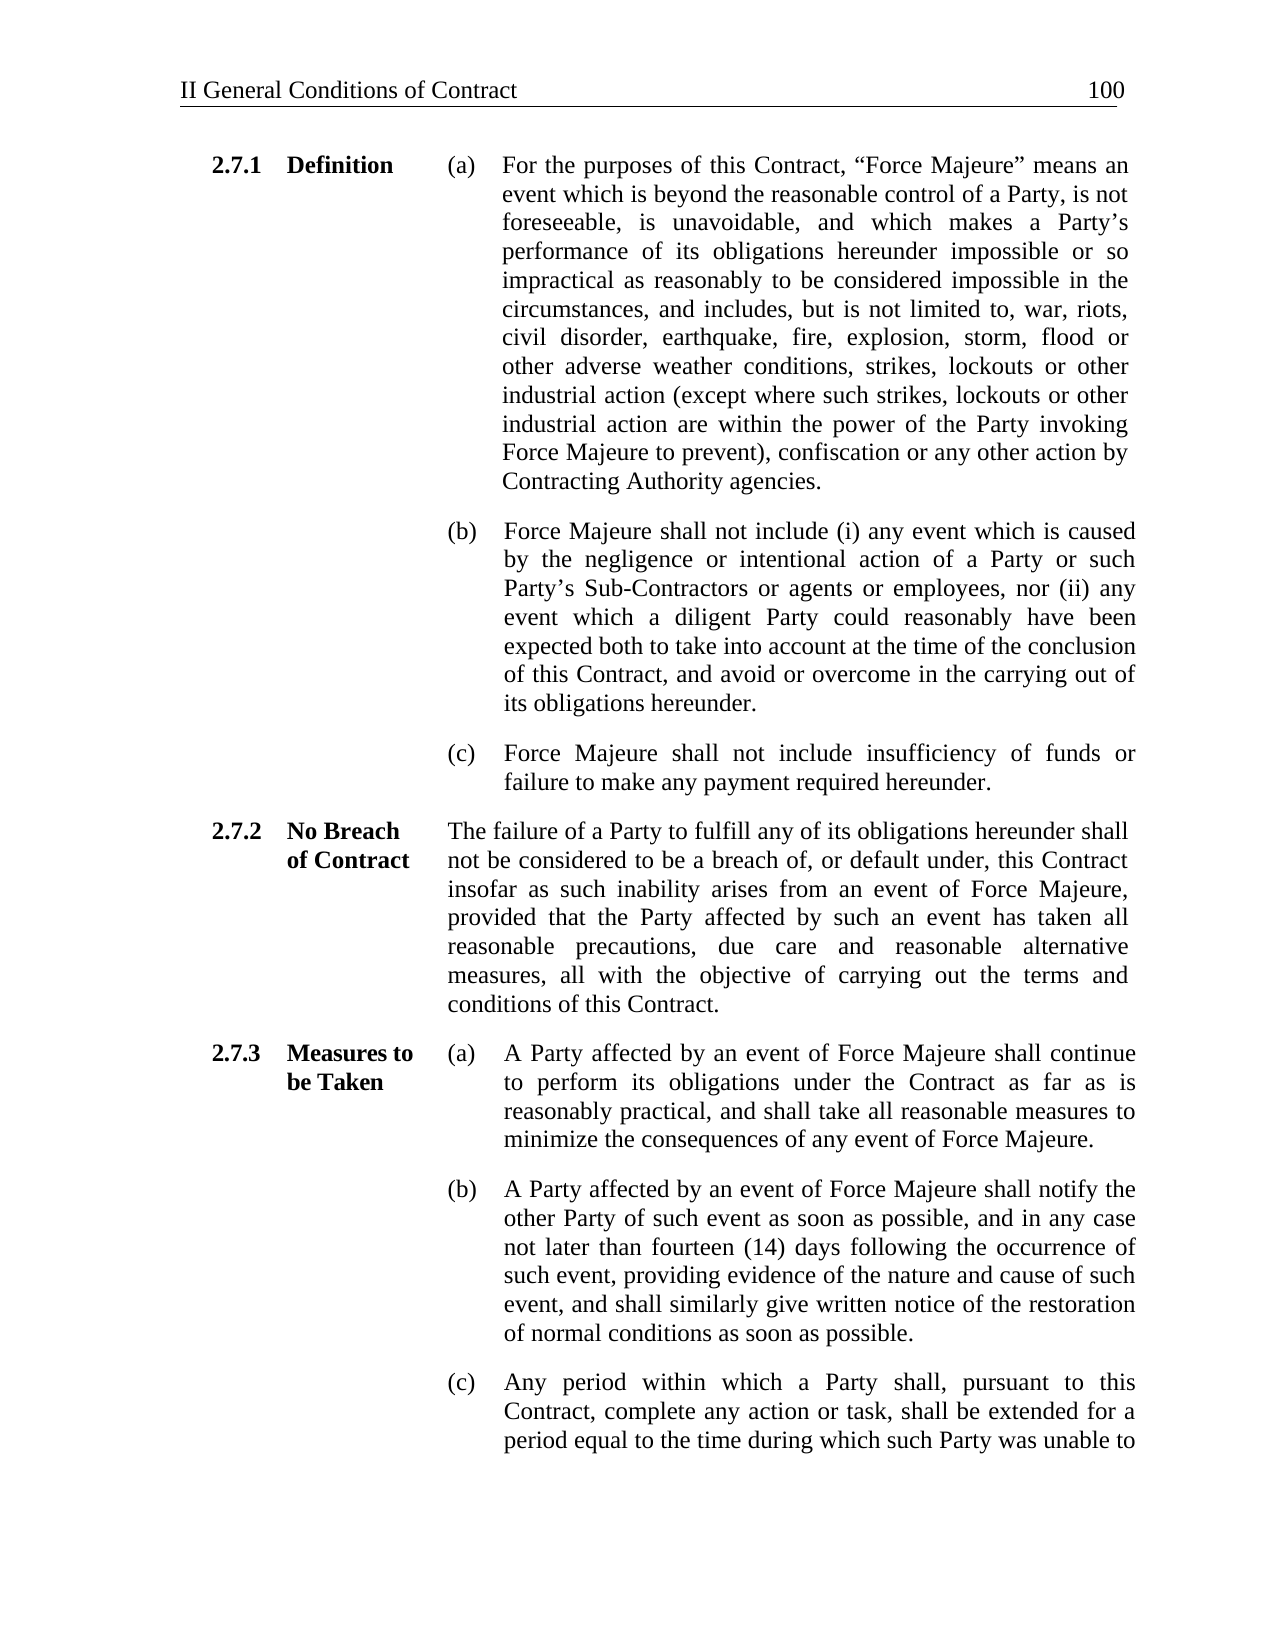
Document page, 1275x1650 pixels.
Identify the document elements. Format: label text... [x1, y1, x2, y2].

table_cell (a) For the purposes of this Contract, “Force Majeure” means an event which is beyond the reasonable control of a Party, is not foreseeable, is unavoidable, and which makes a Party’s performance of its obligations hereunder impossible or so impractical as reasonably to be considered impossible in the circumstances, and includes, but is not limited to, war, riots, civil disorder, earthquake, fire, explosion, storm, flood or other adverse weather conditions, strikes, lockouts or other industrial action (except where such strikes, lockouts or other industrial action are within the power of the Party invoking Force Majeure to prevent), confiscation or any other action by Contracting Authority agencies. (b) Force Majeure shall not include (i) any event which is caused by the negligence or intentional action of a Party or such Party’s Sub-Contractors or agents or employees, nor (ii) any event which a diligent Party could reasonably have been expected both to take into account at the time of the conclusion of this Contract, and avoid or overcome in the carrying out of its obligations hereunder. (c) Force Majeure shall not include insufficiency of funds or failure to make any payment required hereunder. [436, 150, 1140, 816]
table_cell 2.7.1 Definition [165, 150, 436, 816]
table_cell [436, 1038, 1140, 1454]
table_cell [165, 1038, 436, 1454]
table_cell 2.7.2 No Breach of Contract [165, 816, 436, 1038]
table_cell The failure of a Party to fulfill any of its obligations hereunder shall not be considered to be a breach of, or default under, this Contract insofar as such inability arises from an event of Force Majeure, provided that the Party affected by such an event has taken all reasonable precautions, due care and reasonable alternative measures, all with the objective of carrying out the terms and conditions of this Contract. [436, 816, 1140, 1038]
